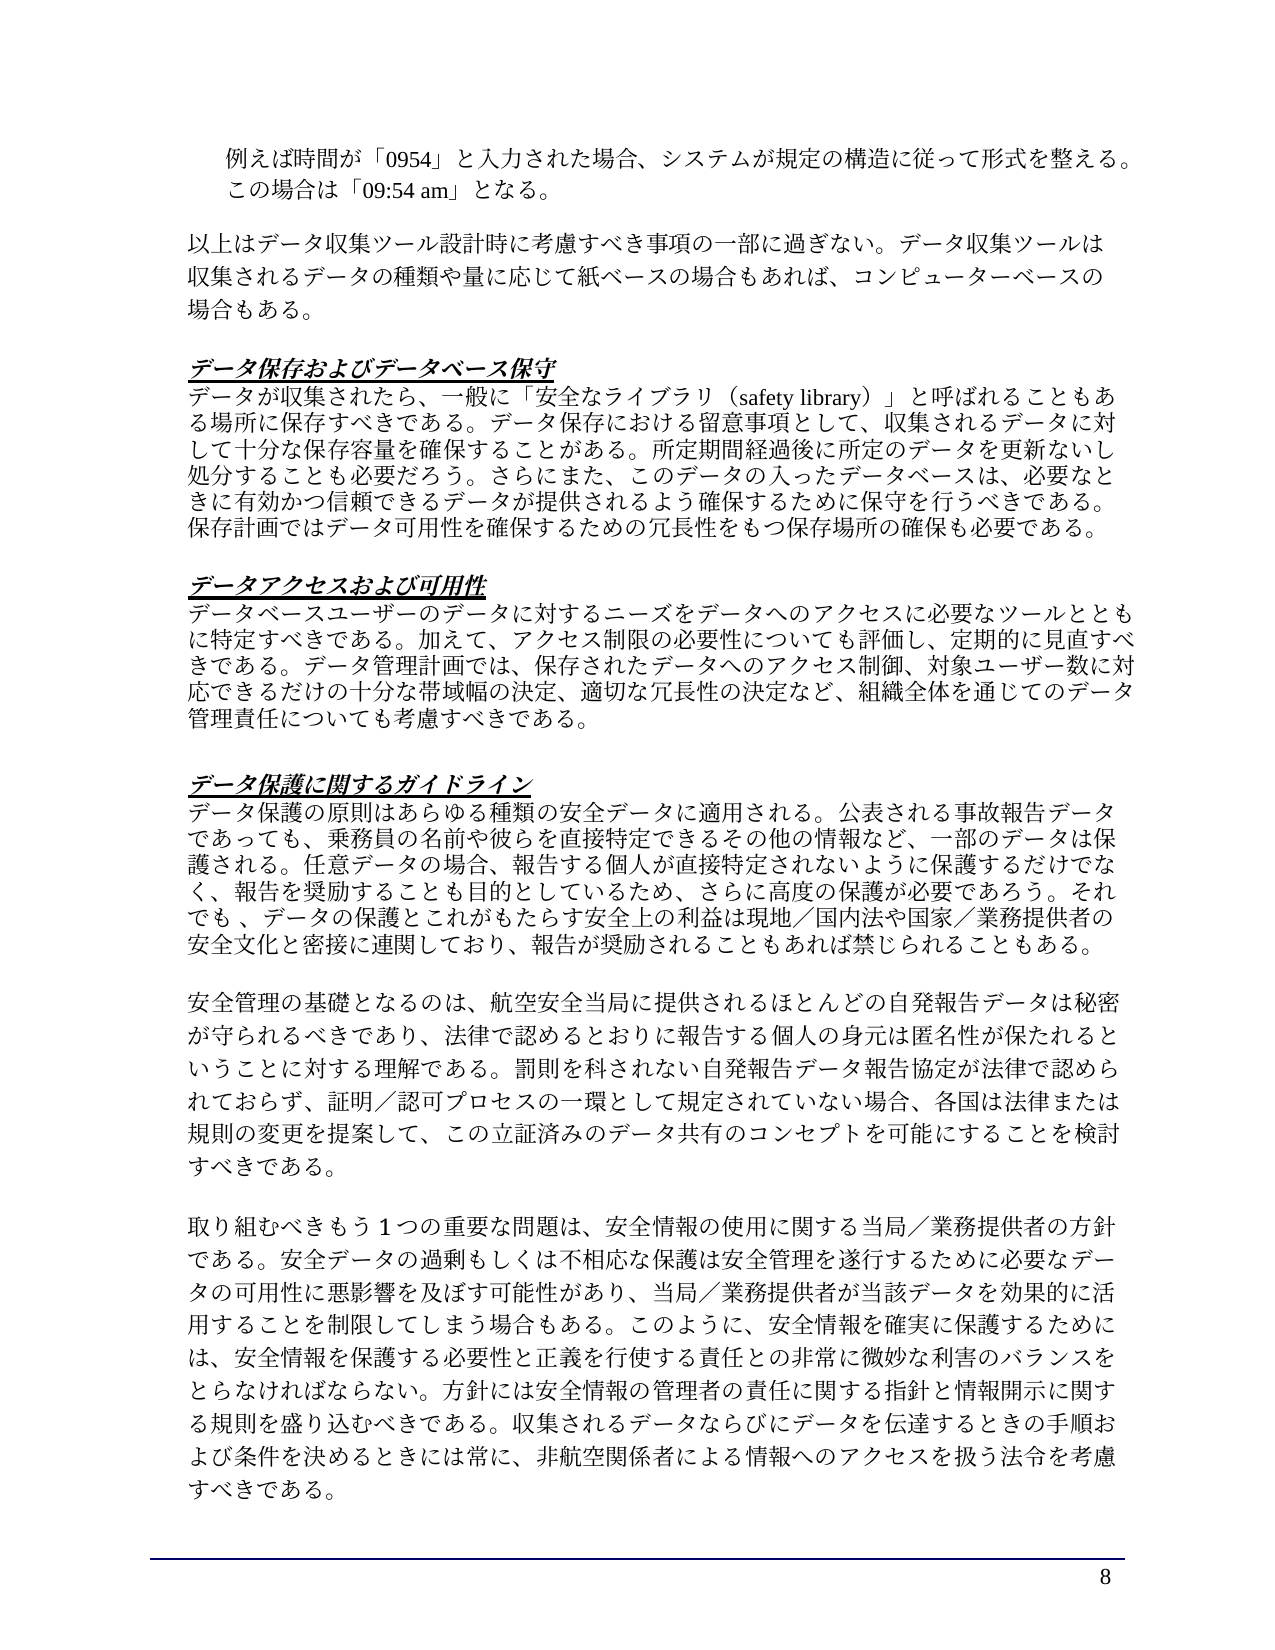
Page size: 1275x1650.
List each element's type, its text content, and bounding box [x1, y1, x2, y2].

subtitle データ保存およびデータベース保守 [187, 352, 1113, 384]
subtitle データアクセスおよび可用性 [187, 568, 1137, 601]
text データ保護の原則はあらゆる種類の安全データに適用される。公表される事故報告データであっても、乗務員の名前や彼らを直接特定できるその他の情報など、一部のデータは保護される。任意データの場合、報告する個人が直接特定されないように保護するだけでなく、報告を奨励することも目的としているため、さらに高度の保護が必要であろう。それでも 、データの保護とこれがもたらす安全上の利益は現地／国内法や国家／業務提供者の安全文化と密接に連関しており、報告が奨励されることもあれば禁じられることもある。 [187, 800, 1116, 958]
text 取り組むべきもう1つの重要な問題は、安全情報の使用に関する当局／業務提供者の方針である。安全データの過剰もしくは不相応な保護は安全管理を遂行するために必要なデータの可用性に悪影響を及ぼす可能性があり、当局／業務提供者が当該データを効果的に活用することを制限してしまう場合もある。このように、安全情報を確実に保護するためには、安全情報を保護する必要性と正義を行使する責任との非常に微妙な利害のバランスをとらなければならない。方針には安全情報の管理者の責任に関する指針と情報開示に関する規則を盛り込むべきである。収集されるデータならびにデータを伝達するときの手順および条件を決めるときには常に、非航空関係者による情報へのアクセスを扱う法令を考慮すべきである。 [187, 1208, 1119, 1505]
text 以上はデータ収集ツール設計時に考慮すべき事項の一部に過ぎない。データ収集ツールは収集されるデータの種類や量に応じて紙ベースの場合もあれば、コンピューターベースの場合もある。 [187, 226, 1108, 325]
text データベースユーザーのデータに対するニーズをデータへのアクセスに必要なツールとともに特定すべきである。加えて、アクセス制限の必要性についても評価し、定期的に見直すべきである。データ管理計画では、保存されたデータへのアクセス制御、対象ユーザー数に対応できるだけの十分な帯域幅の決定、適切な冗長性の決定など、組織全体を通じてのデータ管理責任についても考慮すべきである。 [187, 601, 1137, 732]
text データが収集されたら、一般に「安全なライブラリ（safety library）」と呼ばれることもある場所に保存すべきである。データ保存における留意事項として、収集されるデータに対して十分な保存容量を確保することがある。所定期間経過後に所定のデータを更新ないし処分することも必要だろう。さらにまた、このデータの入ったデータベースは、必要なときに有効かつ信頼できるデータが提供されるよう確保するために保守を行うべきである。保存計画ではデータ可用性を確保するための冗長性をもつ保存場所の確保も必要である。 [187, 385, 1117, 542]
subtitle データ保護に関するガイドライン [187, 767, 1113, 800]
text 安全管理の基礎となるのは、航空安全当局に提供されるほとんどの自発報告データは秘密が守られるべきであり、法律で認めるとおりに報告する個人の身元は匿名性が保たれるということに対する理解である。罰則を科されない自発報告データ報告協定が法律で認められておらず、証明／認可プロセスの一環として規定されていない場合、各国は法律または規則の変更を提案して、この立証済みのデータ共有のコンセプトを可能にすることを検討すべきである。 [187, 985, 1122, 1182]
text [187, 142, 1120, 206]
